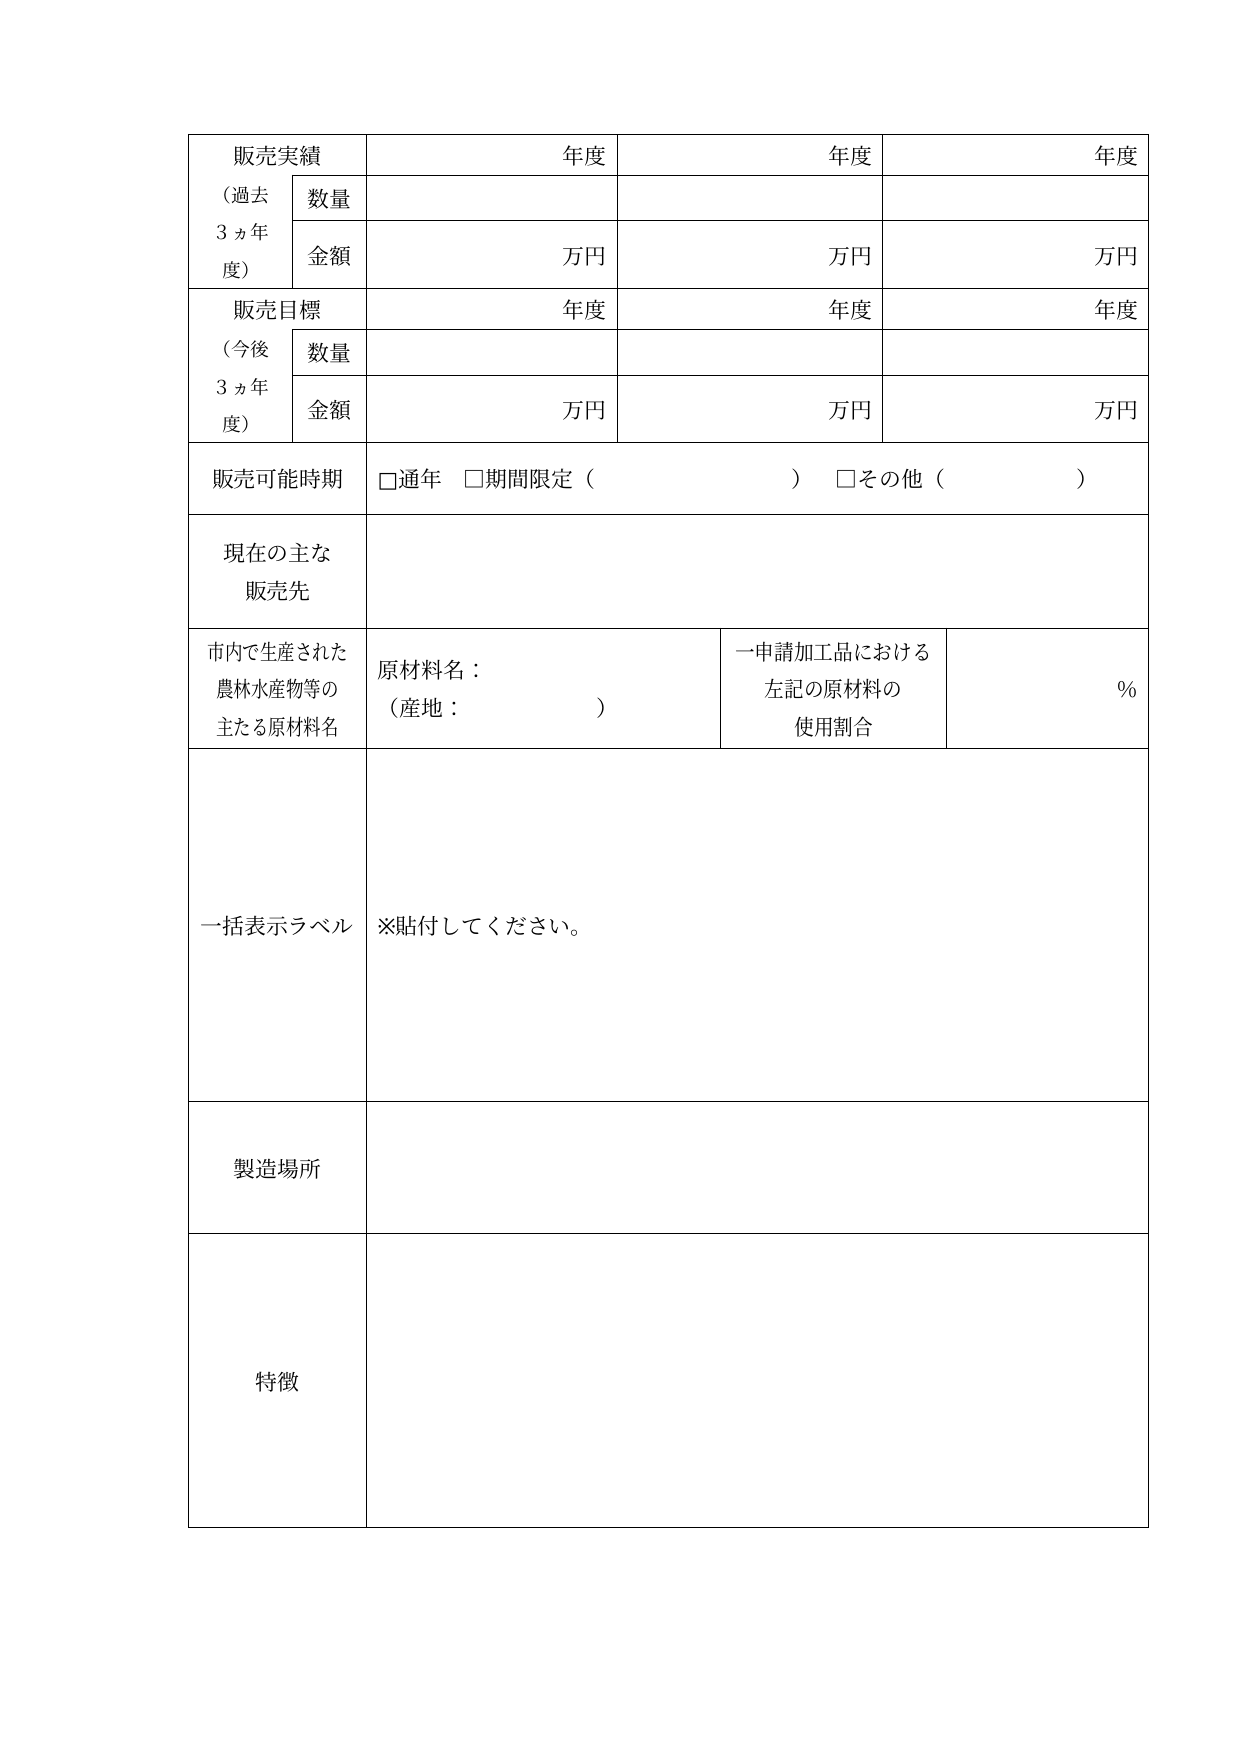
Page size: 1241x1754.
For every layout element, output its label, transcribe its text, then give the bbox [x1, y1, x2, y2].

table_cell [367, 1234, 1148, 1527]
table_cell 万円 [883, 376, 1148, 442]
table_header 年度 [618, 135, 882, 174]
table_cell 万円 [618, 376, 882, 442]
table_cell 年度 [367, 289, 617, 329]
table_cell 市内で生産された農林水産物等の 主たる原材料名 [189, 629, 366, 748]
table_cell [618, 330, 882, 375]
table_cell □通年 □期間限定（ ） □その他（ ） [367, 443, 1148, 513]
table_cell [883, 330, 1148, 375]
table_cell [367, 330, 617, 375]
table_cell ※貼付してください。 [367, 749, 1148, 1101]
table_cell 数量 [293, 330, 366, 375]
table_cell [618, 176, 882, 220]
table_cell [367, 515, 1148, 628]
table_cell 原材料名： （産地： ） [367, 629, 720, 748]
table_cell 万円 [883, 221, 1148, 288]
table_header 年度 [883, 135, 1148, 174]
table_cell （今後３ヵ年度） [189, 329, 292, 442]
table_cell 万円 [367, 221, 617, 288]
table_cell 金額 [293, 376, 366, 442]
table_cell 年度 [883, 289, 1148, 329]
table_cell [367, 176, 617, 220]
table_header 年度 [367, 135, 617, 174]
table_cell 一括表示ラベル [189, 749, 366, 1101]
table_cell 一申請加工品における 左記の原材料の 使用割合 [721, 629, 946, 748]
table_cell 数量 [293, 176, 366, 220]
table_header 販売実績 [189, 135, 366, 174]
table_cell 万円 [618, 221, 882, 288]
table_cell （過去３ヵ年度） [189, 175, 292, 288]
table_cell 製造場所 [189, 1102, 366, 1233]
table_cell 販売目標 [189, 289, 366, 329]
table_cell ％ [947, 629, 1148, 748]
table_cell 金額 [293, 221, 366, 288]
table_cell 特徴 [189, 1234, 366, 1527]
table_cell [367, 1102, 1148, 1233]
table_cell 年度 [618, 289, 882, 329]
table_cell [883, 176, 1148, 220]
table_cell 万円 [367, 376, 617, 442]
table_cell 販売可能時期 [189, 443, 366, 513]
table_cell 現在の主な 販売先 [189, 515, 366, 628]
